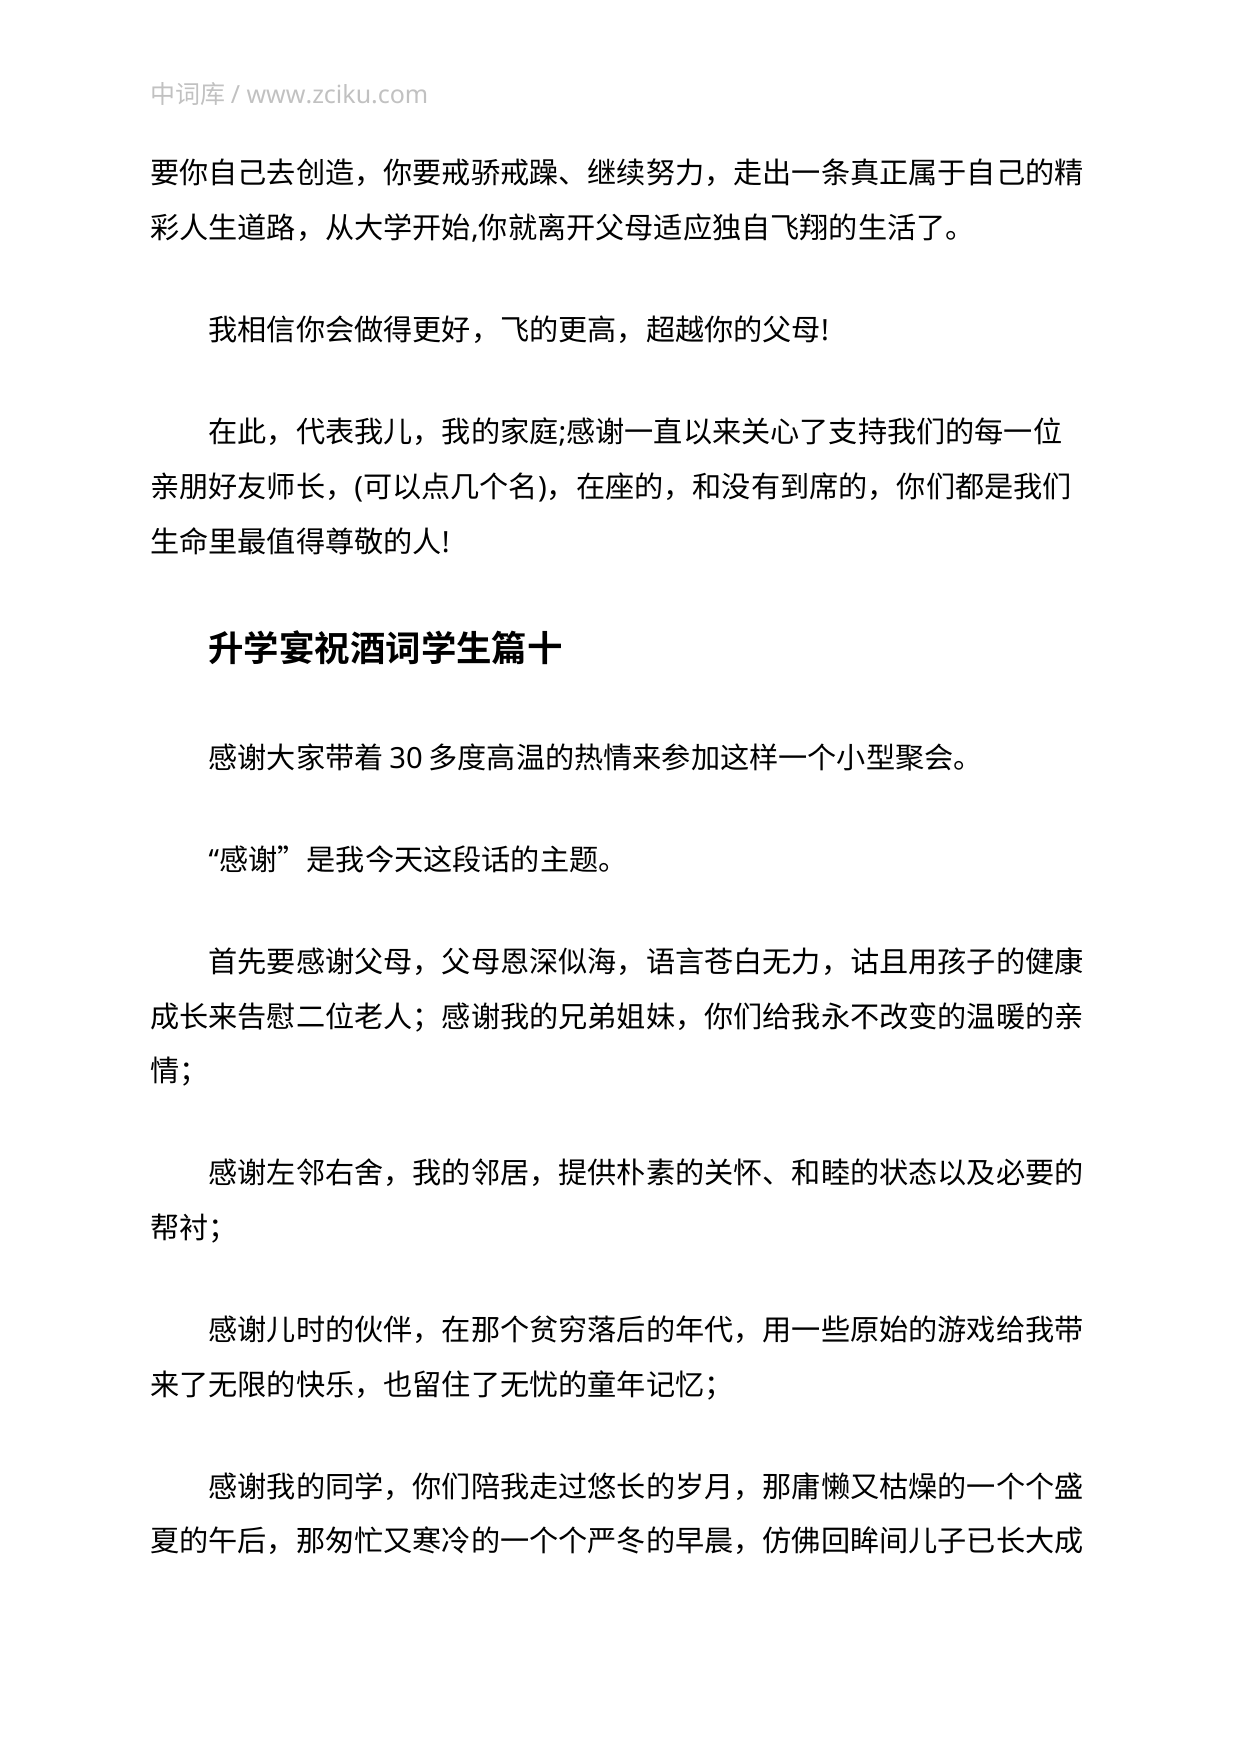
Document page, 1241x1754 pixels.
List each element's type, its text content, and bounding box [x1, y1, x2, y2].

text 感谢儿时的伙伴，在那个贫穷落后的年代，用一些原始的游戏给我带来了无限的快乐，也留住了无忧的童年记忆； [150, 1306, 1090, 1404]
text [150, 1463, 1090, 1560]
text “感谢”是我今天这段话的主题。 [150, 836, 1090, 879]
text 感谢大家带着30多度高温的热情来参加这样一个小型聚会。 [150, 734, 1090, 777]
text 升学宴祝酒词学生篇十 [150, 621, 1090, 672]
text 我相信你会做得更好，飞的更高，超越你的父母! [150, 307, 1090, 349]
text 在此，代表我儿，我的家庭;感谢一直以来关心了支持我们的每一位亲朋好友师长，(可以点几个名)，在座的，和没有到席的，你们都是我们生命里最值得尊敬的人! [150, 409, 1090, 561]
text 感谢左邻右舍，我的邻居，提供朴素的关怀、和睦的状态以及必要的帮衬； [150, 1150, 1090, 1247]
text 首先要感谢父母，父母恩深似海，语言苍白无力，诂且用孩子的健康成长来告慰二位老人；感谢我的兄弟姐妹，你们给我永不改变的温暖的亲情； [150, 938, 1090, 1090]
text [150, 150, 1090, 247]
